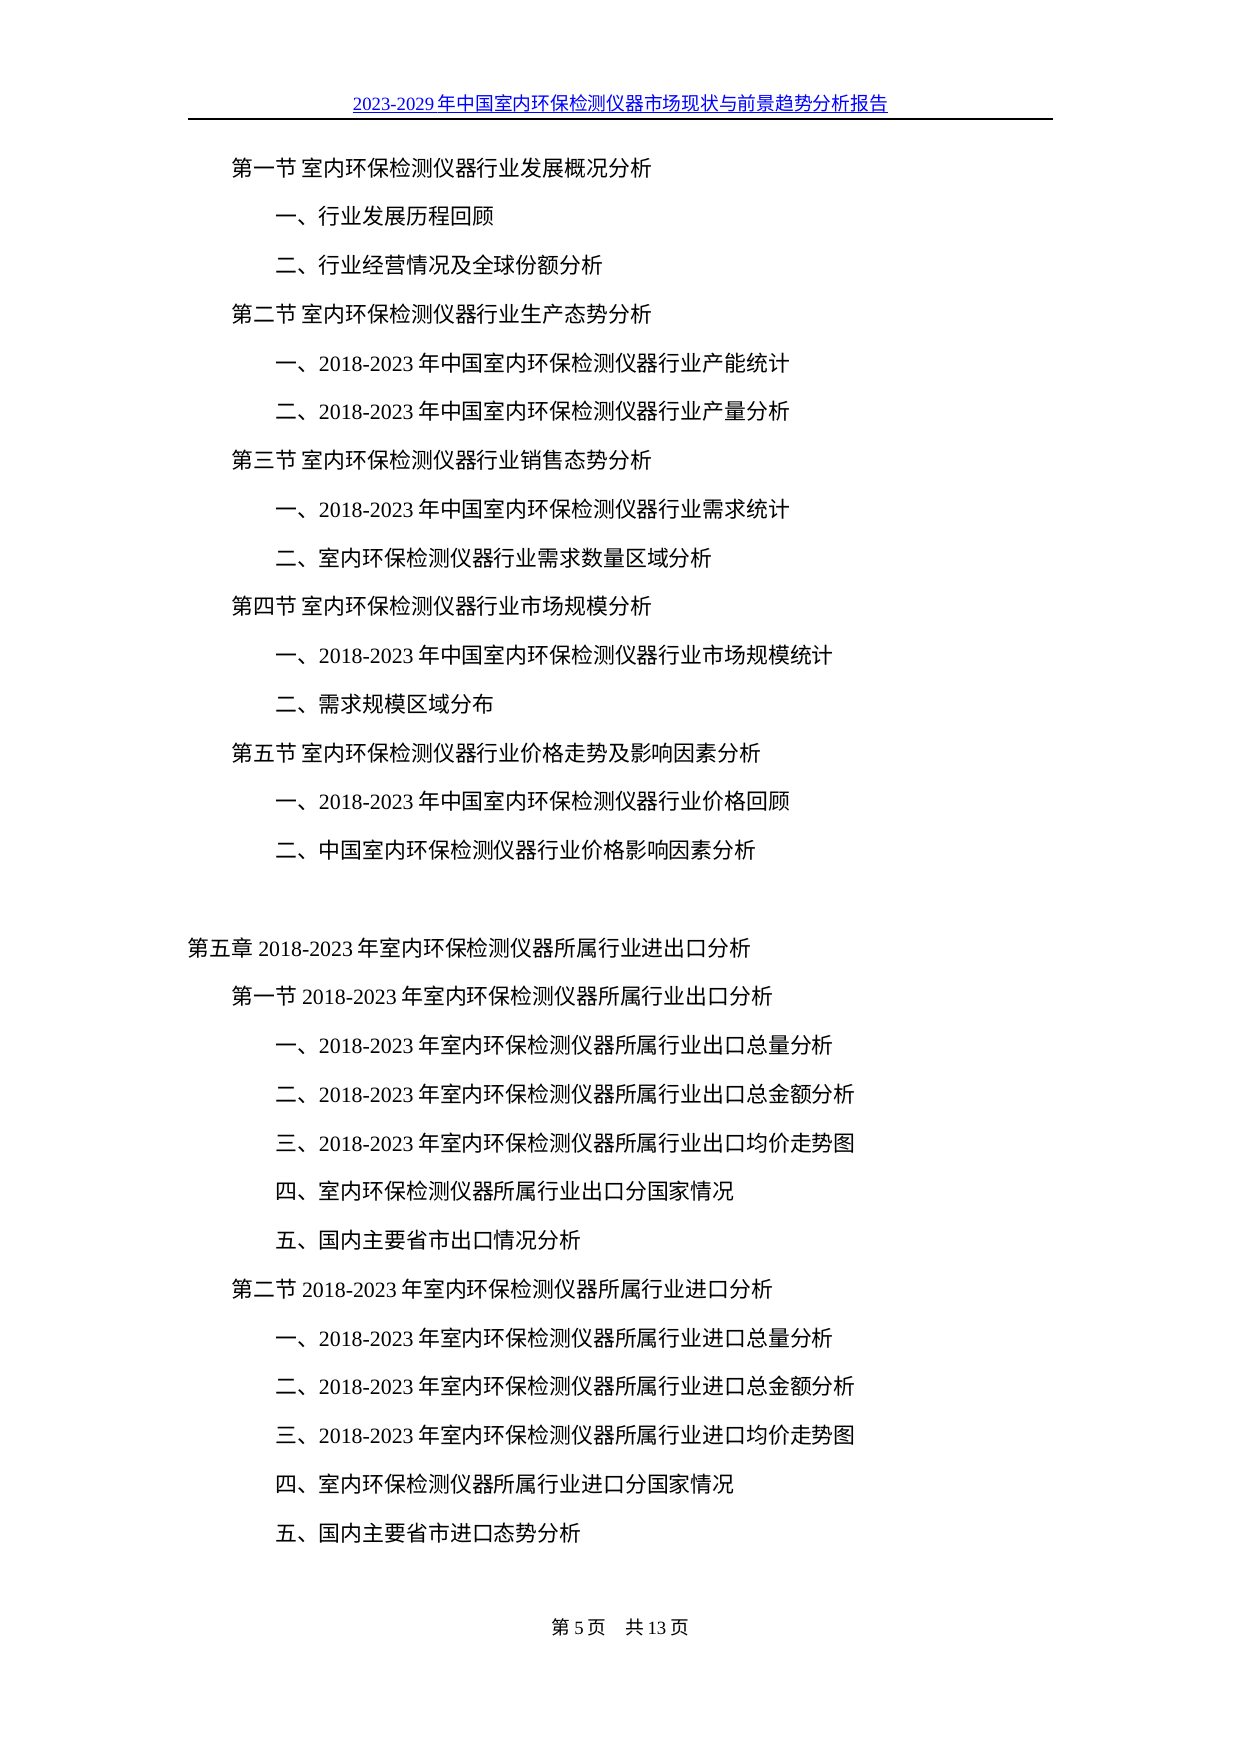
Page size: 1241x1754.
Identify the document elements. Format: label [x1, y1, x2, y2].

text [187, 150, 1053, 1548]
